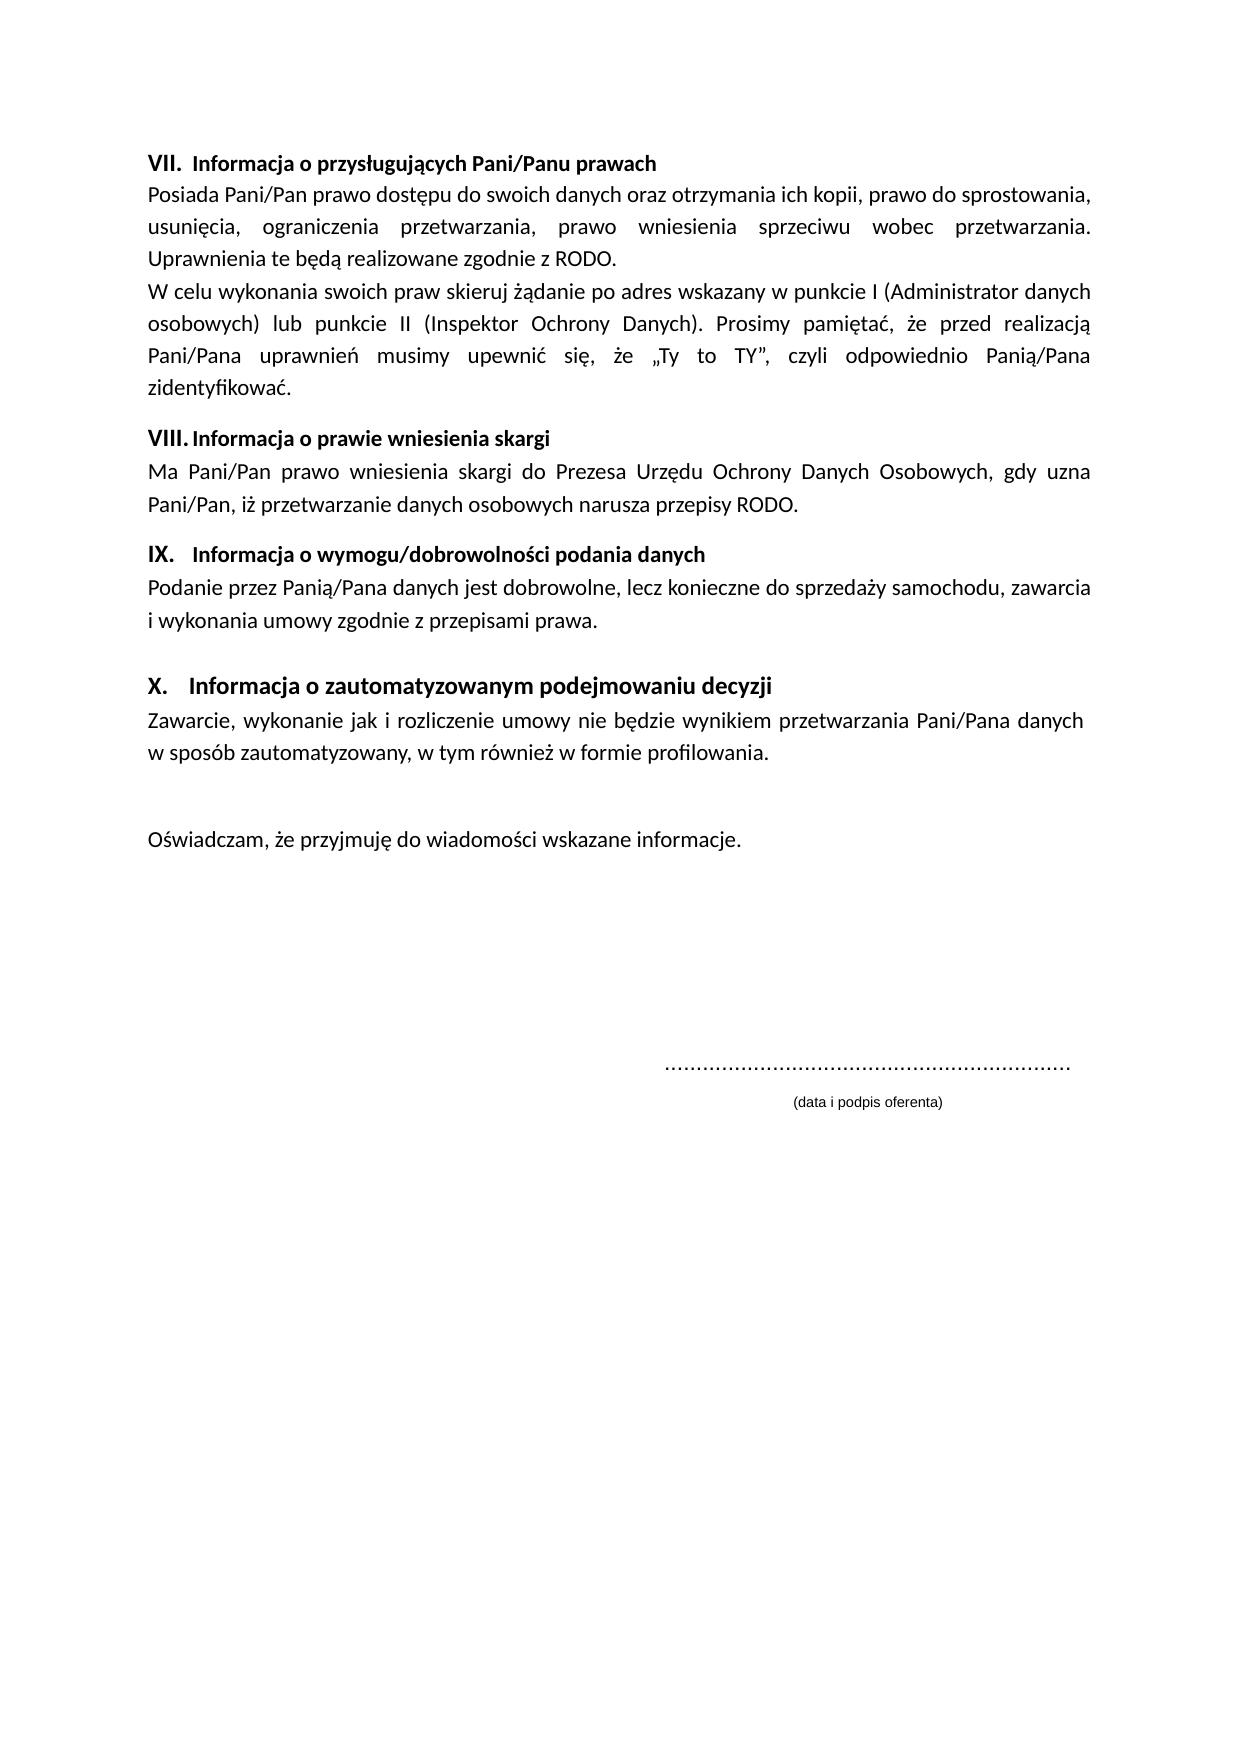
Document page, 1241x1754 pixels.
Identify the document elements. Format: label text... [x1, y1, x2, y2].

list Informacja o przysługujących Pani/Panu prawach [148, 148, 1081, 178]
text W celu wykonania swoich praw skieruj żądanie po adres wskazany w punkcie I (Administrator danych osobowych) lub punkcie II (Inspektor Ochrony Danych). Prosimy pamiętać, że przed realizacją Pani/Pana uprawnień musimy upewnić się, że „Ty to TY”, czyli odpowiednio Panią/Pana zidentyfikować. [148, 277, 1093, 401]
text Posiada Pani/Pan prawo dostępu do swoich danych oraz otrzymania ich kopii, prawo do sprostowania, usunięcia, ograniczenia przetwarzania, prawo wniesienia sprzeciwu wobec przetwarzania. Uprawnienia te będą realizowane zgodnie z RODO. [148, 180, 1093, 272]
list Informacja o prawie wniesienia skargi [148, 422, 1093, 453]
text (data i podpis oferenta) [148, 1094, 1093, 1111]
text Podanie przez Panią/Pana danych jest dobrowolne, lecz konieczne do sprzedaży samochodu, zawarcia i wykonania umowy zgodnie z przepisami prawa. [148, 573, 1093, 634]
text ................................................................ [148, 1049, 1093, 1075]
text Oświadczam, że przyjmuję do wiadomości wskazane informacje. [148, 825, 1093, 853]
text Ma Pani/Pan prawo wniesienia skargi do Prezesa Urzędu Ochrony Danych Osobowych, gdy uzna Pani/Pan, iż przetwarzanie danych osobowych narusza przepisy RODO. [148, 457, 1093, 518]
list Informacja o wymogu/dobrowolności podania danych [148, 538, 1093, 569]
text Zawarcie, wykonanie jak i rozliczenie umowy nie będzie wynikiem przetwarzania Pani/Pana danych w sposób zautomatyzowany, w tym również w formie profilowania. [148, 706, 1093, 766]
list Informacja o zautomatyzowanym podejmowaniu decyzji [148, 670, 1093, 701]
